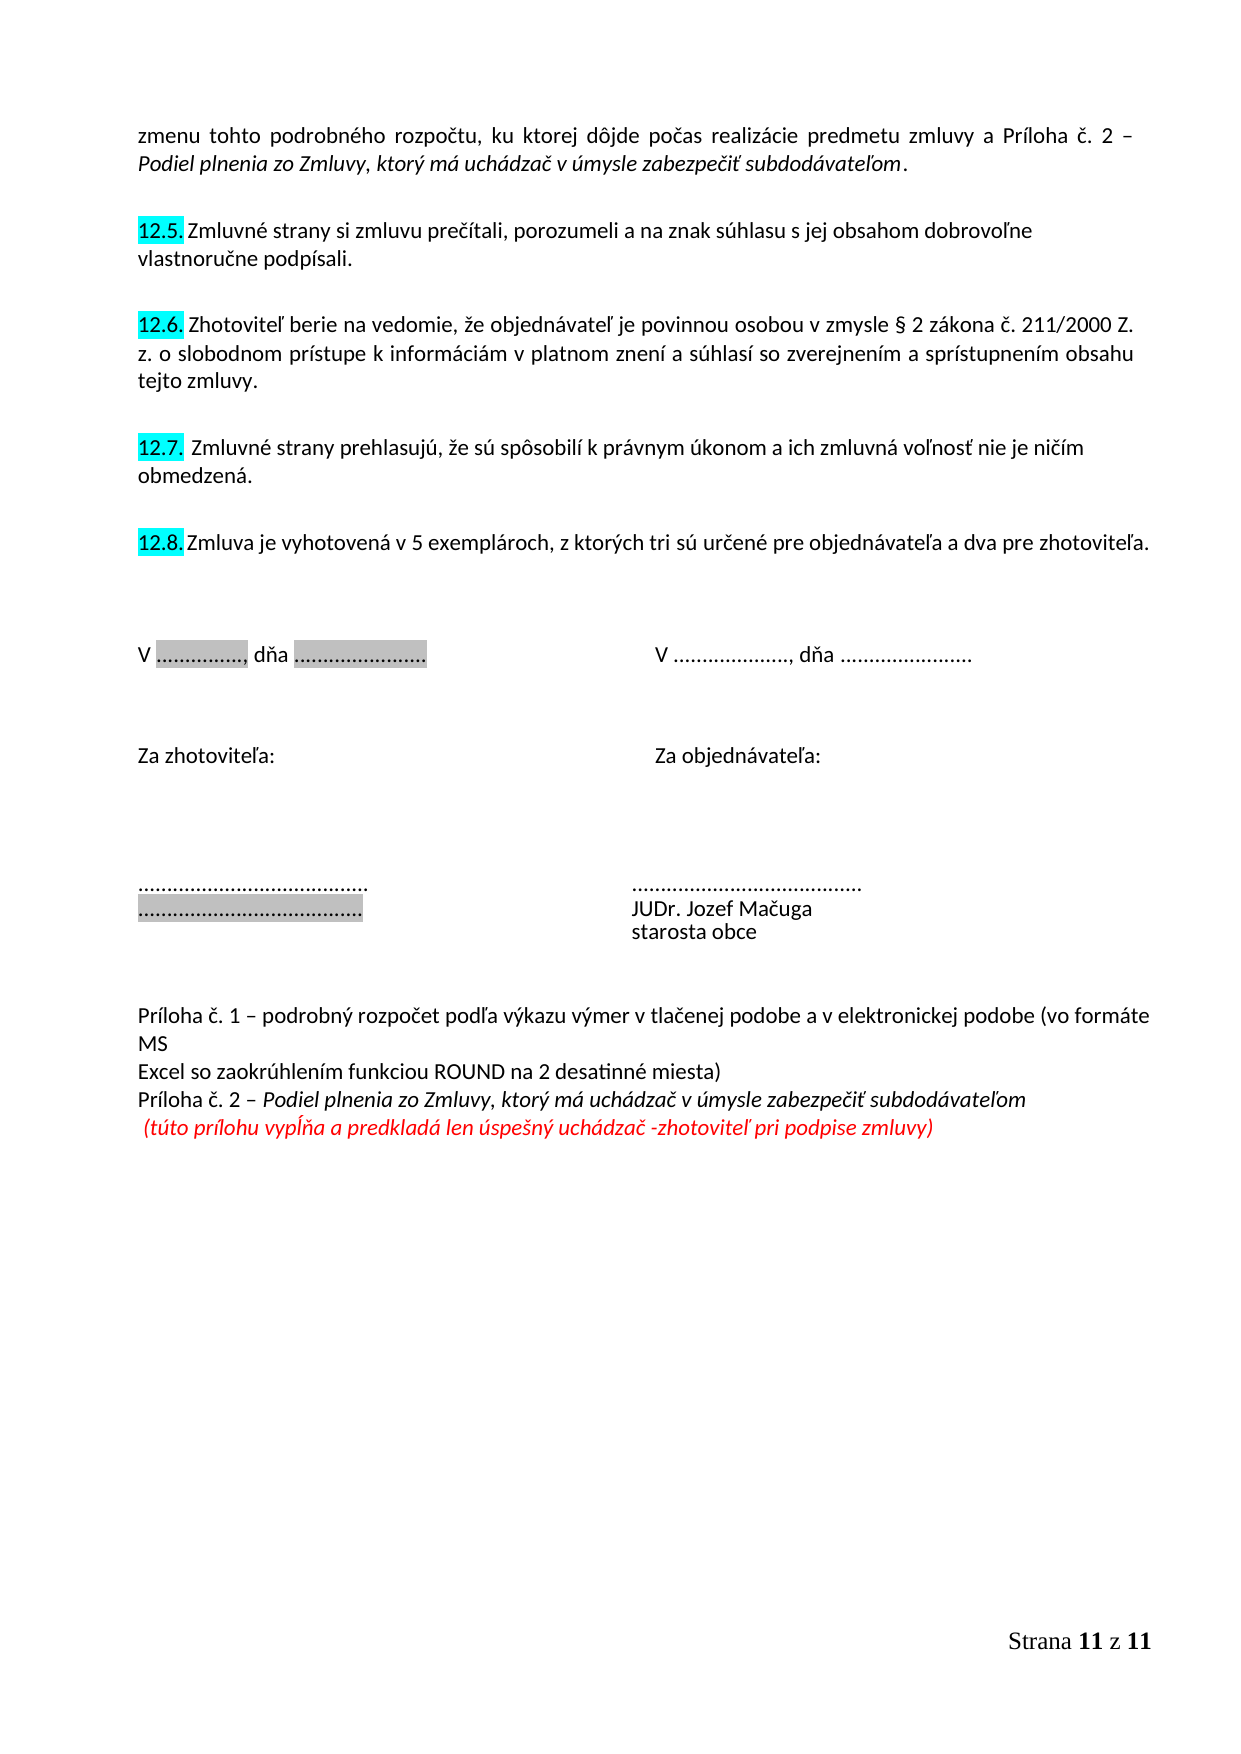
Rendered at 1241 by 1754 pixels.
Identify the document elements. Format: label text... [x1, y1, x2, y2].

list Zmluva je vyhotovená v 5 exemplároch, z ktorých tri sú určené pre objednávateľa a dva pre zhotoviteľa. [184, 528, 1152, 556]
text Príloha č. 2 – Podiel plnenia zo Zmluvy, ktorý má uchádzač v úmysle zabezpečiť subdodávateľom [138, 1085, 1152, 1113]
text Príloha č. 1 – podrobný rozpočet podľa výkazu výmer v tlačenej podobe a v elektronickej podobe (vo formáte MS [138, 1001, 1152, 1057]
list Zmluvné strany prehlasujú, že sú spôsobilí k právnym úkonom a ich zmluvná voľnosť nie je ničím obmedzená. [138, 433, 1135, 489]
list Zmluvné strany si zmluvu prečítali, porozumeli a na znak súhlasu s jej obsahom dobrovoľne vlastnoručne podpísali. [138, 216, 1135, 272]
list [138, 121, 1136, 177]
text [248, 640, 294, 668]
text Za zhotoviteľa: Za objednávateľa: [138, 741, 1152, 769]
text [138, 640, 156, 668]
text V ..............., dňa ....................... V ...................., dňa ....................... [427, 640, 1152, 668]
text starosta obce [556, 921, 1152, 944]
text Excel so zaokrúhlením funkciou ROUND na 2 desatinné miesta) [138, 1057, 1152, 1085]
text ....................................... JUDr. Jozef Mačuga [363, 897, 1152, 921]
text ........................................ ........................................ [138, 869, 1152, 897]
text (túto prílohu vypĺňa a predkladá len úspešný uchádzač -zhotoviteľ pri podpise zmluvy) [138, 1113, 1152, 1141]
list Zhotoviteľ berie na vedomie, že objednávateľ je povinnou osobou v zmysle § 2 zákona č. 211/2000 Z. z. o slobodnom prístupe k informáciám v platnom znení a súhlasí so zverejnením a sprístupnením obsahu tejto zmluvy. [138, 311, 1136, 395]
